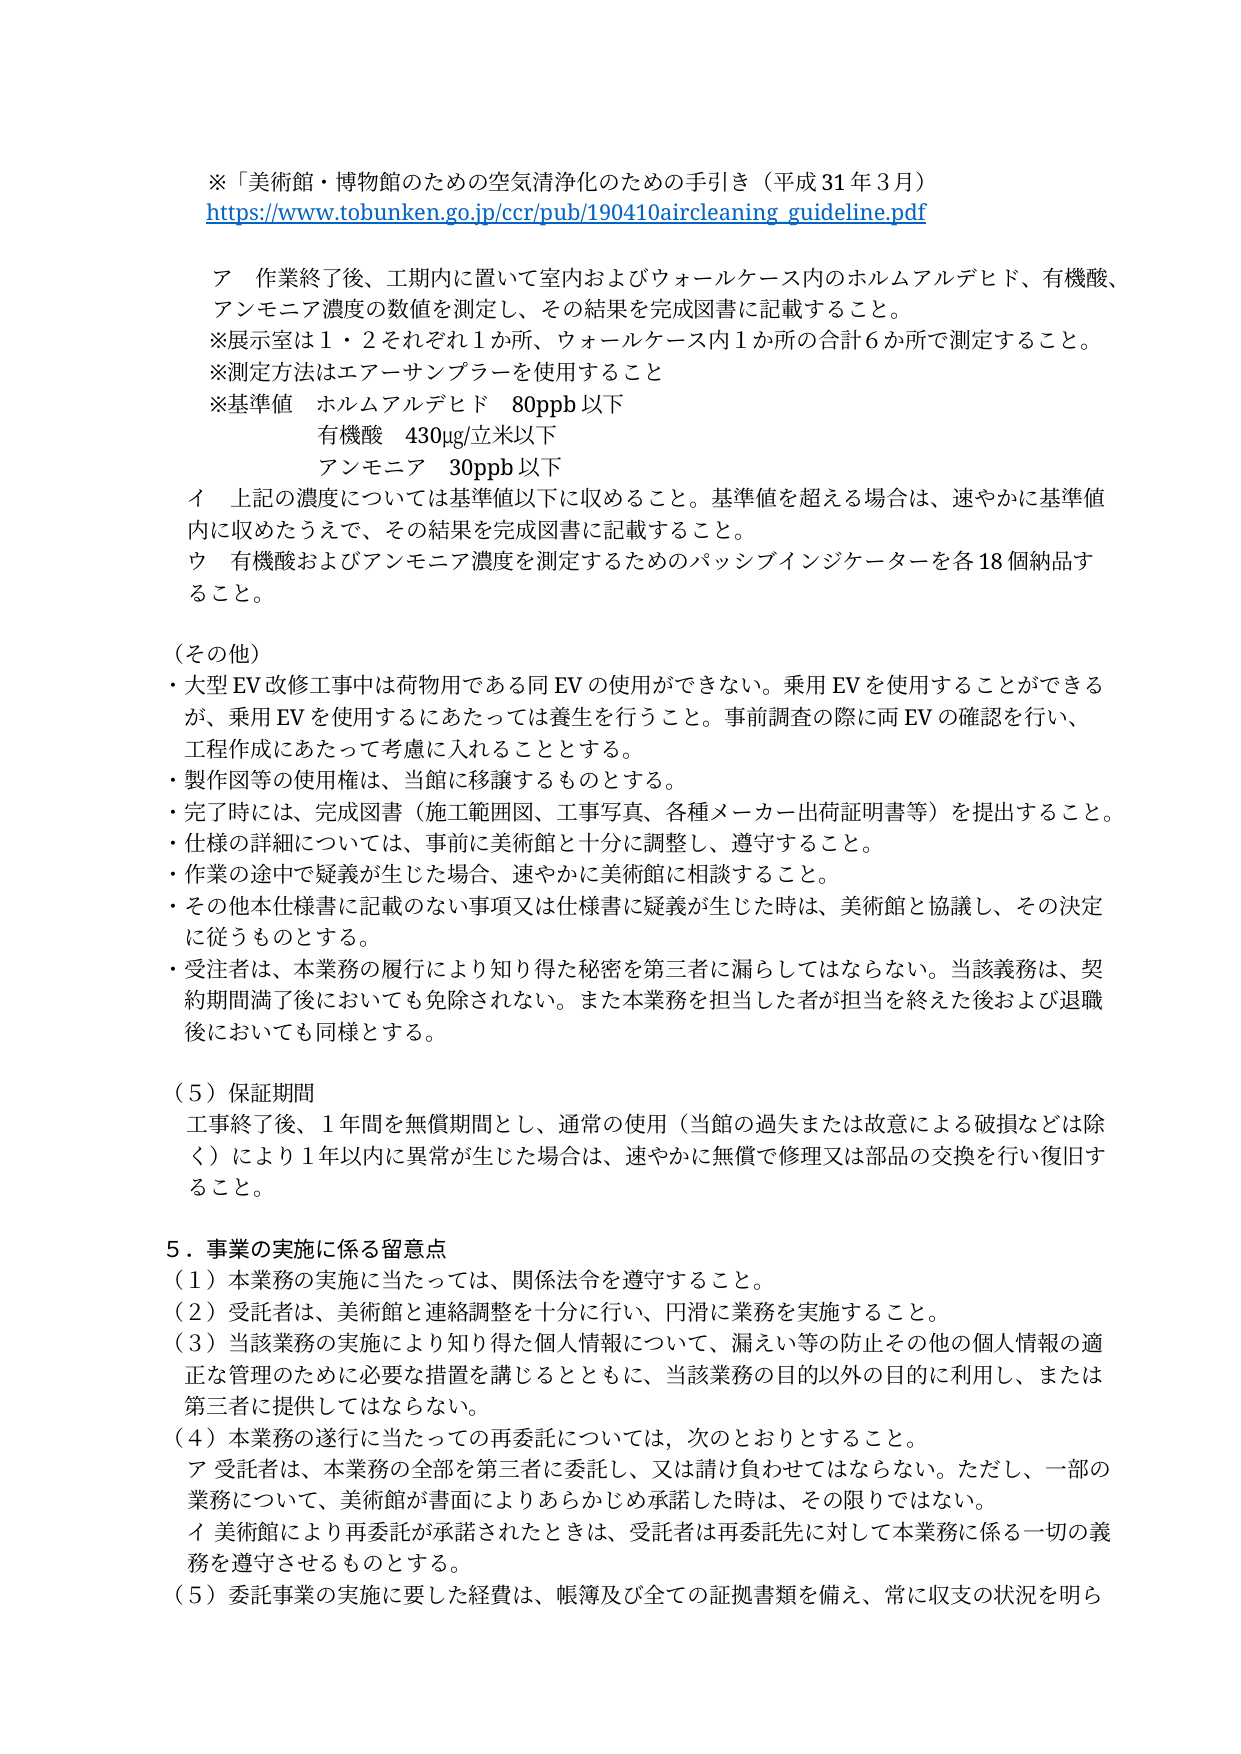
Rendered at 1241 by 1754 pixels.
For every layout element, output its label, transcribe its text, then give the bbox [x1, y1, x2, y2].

text ５．事業の実施に係る留意点 [162, 1232, 1111, 1263]
text ※展示室は１・２それぞれ１か所、ウォールケース内１か所の合計６か所で測定すること。 [187, 324, 1111, 355]
text ウ 有機酸およびアンモニア濃度を測定するためのパッシブインジケーターを各18個納品すること。 [186, 544, 1111, 607]
text ア 作業終了後、工期内に置いて室内およびウォールケース内のホルムアルデヒド、有機酸、アンモニア濃度の数値を測定し、その結果を完成図書に記載すること。 [211, 261, 1111, 324]
text （３）当該業務の実施により知り得た個人情報について、漏えい等の防止その他の個人情報の適正な管理のために必要な措置を講じるとともに、当該業務の目的以外の目的に利用し、または第三者に提供してはならない。 [162, 1326, 1111, 1421]
text （５）保証期間 [162, 1076, 1111, 1108]
text ※基準値 ホルムアルデヒド 80ppb以下 [187, 387, 1111, 418]
text ・完了時には、完成図書（施工範囲図、工事写真、各種メーカー出荷証明書等）を提出すること。 [162, 795, 1111, 826]
text https://www.tobunken.go.jp/ccr/pub/190410aircleaning_guideline.pdf [162, 197, 1111, 227]
text ア 受託者は、本業務の全部を第三者に委託し、又は請け負わせてはならない。ただし、一部の業務について、美術館が書面によりあらかじめ承諾した時は、その限りではない。 [186, 1452, 1111, 1515]
text （１）本業務の実施に当たっては、関係法令を遵守すること。 [162, 1263, 1111, 1295]
text ※測定方法はエアーサンプラーを使用すること [187, 355, 1111, 387]
text ・大型EV改修工事中は荷物用である同EVの使用ができない。乗用EVを使用することができるが、乗用EVを使用するにあたっては養生を行うこと。事前調査の際に両EVの確認を行い、工程作成にあたって考慮に入れることとする。 [162, 669, 1111, 763]
text （４）本業務の遂行に当たっての再委託については，次のとおりとすること。 [162, 1421, 1111, 1452]
text （その他） [162, 637, 1111, 669]
text イ 上記の濃度については基準値以下に収めること。基準値を超える場合は、速やかに基準値内に収めたうえで、その結果を完成図書に記載すること。 [186, 482, 1111, 544]
text ・製作図等の使用権は、当館に移譲するものとする。 [162, 763, 1111, 795]
text イ 美術館により再委託が承諾されたときは、受託者は再委託先に対して本業務に係る一切の義務を遵守させるものとする。 [186, 1515, 1111, 1578]
text ※「美術館・博物館のための空気清浄化のための手引き（平成31年３月） [164, 165, 1111, 197]
text ・作業の途中で疑義が生じた場合、速やかに美術館に相談すること。 [162, 858, 1111, 889]
text 有機酸 430㎍/立米以下 [186, 418, 1111, 450]
text ・仕様の詳細については、事前に美術館と十分に調整し、遵守すること。 [162, 826, 1111, 858]
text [162, 1578, 1111, 1609]
text アンモニア 30ppb以下 [186, 450, 1111, 482]
text 工事終了後、１年間を無償期間とし、通常の使用（当館の過失または故意による破損などは除く）により１年以内に異常が生じた場合は、速やかに無償で修理又は部品の交換を行い復旧すること。 [186, 1108, 1111, 1202]
text （２）受託者は、美術館と連絡調整を十分に行い、円滑に業務を実施すること。 [162, 1295, 1111, 1326]
text ・受注者は、本業務の履行により知り得た秘密を第三者に漏らしてはならない。当該義務は、契約期間満了後においても免除されない。また本業務を担当した者が担当を終えた後および退職後においても同様とする。 [162, 952, 1111, 1046]
text ・その他本仕様書に記載のない事項又は仕様書に疑義が生じた時は、美術館と協議し、その決定に従うものとする。 [162, 889, 1111, 952]
